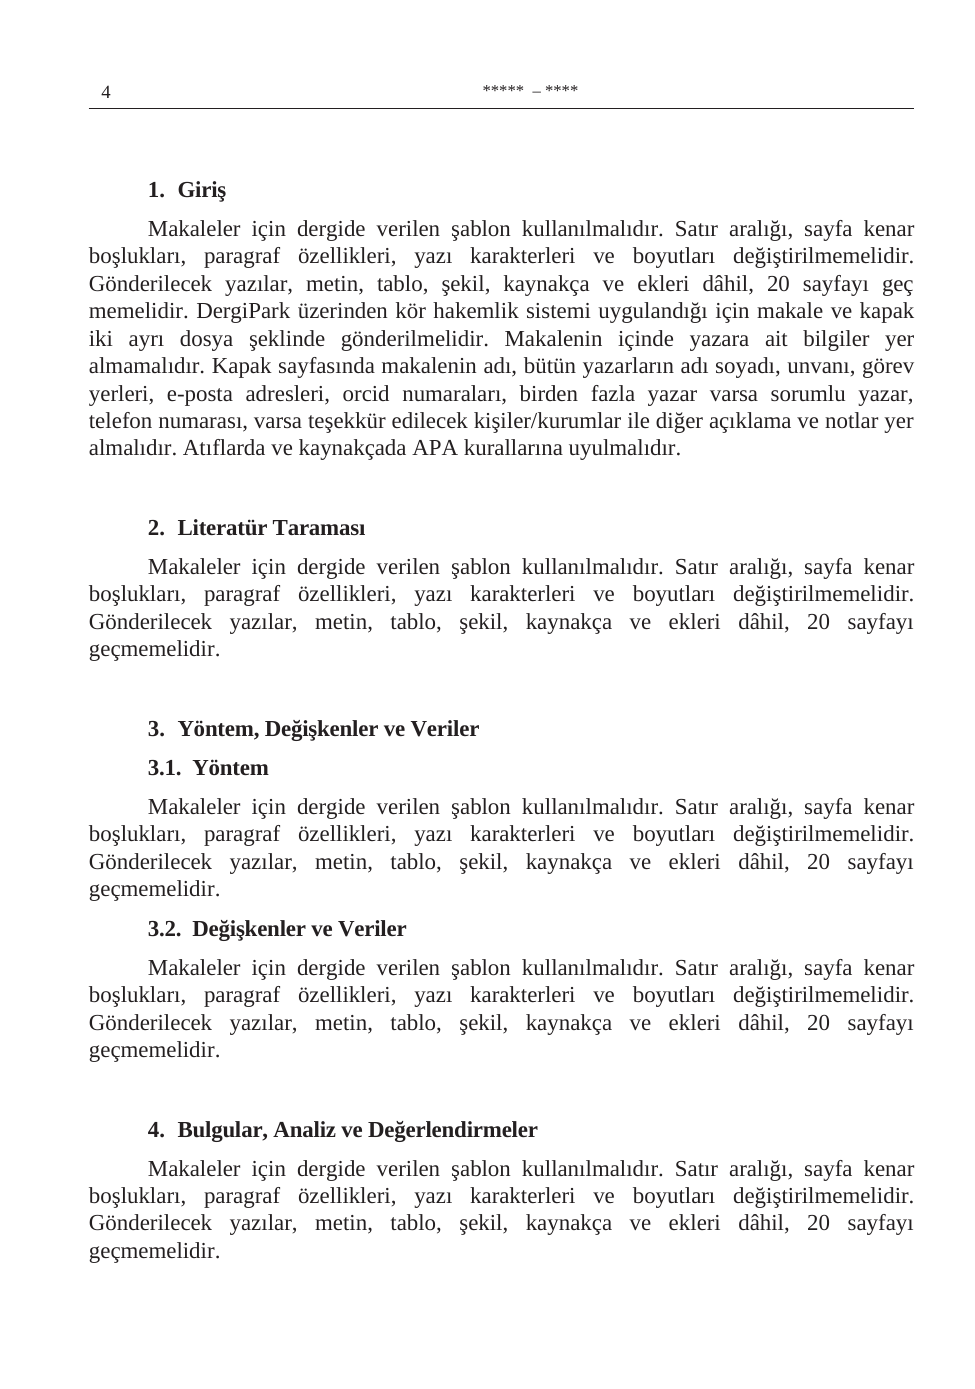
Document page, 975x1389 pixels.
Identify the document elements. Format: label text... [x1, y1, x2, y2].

subtitle 3.1. Yöntem [148, 754, 916, 780]
text Makaleler için dergide verilen şablon kullanılmalıdır. Satır aralığı, sayfa kenar boşlukları, paragraf özellikleri, yazı karakterleri ve boyutları değiştirilmemelidir. Gönderilecek yazılar, metin, tablo, şekil, kaynakça ve ekleri dâhil, 20 sayfayı geçmemelidir. [89, 954, 915, 1062]
subtitle Literatür Taraması [148, 514, 916, 541]
text Makaleler için dergide verilen şablon kullanılmalıdır. Satır aralığı, sayfa kenar boşlukları, paragraf özellikleri, yazı karakterleri ve boyutları değiştirilmemelidir. Gönderilecek yazılar, metin, tablo, şekil, kaynakça ve ekleri dâhil, 20 sayfayı geçmemelidir. [89, 1155, 915, 1263]
text Makaleler için dergide verilen şablon kullanılmalıdır. Satır aralığı, sayfa kenar boşlukları, paragraf özellikleri, yazı karakterleri ve boyutları değiştirilmemelidir. Gönderilecek yazılar, metin, tablo, şekil, kaynakça ve ekleri dâhil, 20 sayfayı geç memelidir. DergiPark üzerinden kör hakemlik sistemi uygulandığı için makale ve kapak iki ayrı dosya şeklinde gönderilmelidir. Makalenin içinde yazara ait bilgiler yer almamalıdır. Kapak sayfasında makalenin adı, bütün yazarların adı soyadı, unvanı, görev yerleri, e-posta adresleri, orcid numaraları, birden fazla yazar varsa sorumlu yazar, telefon numarası, varsa teşekkür edilecek kişiler/kurumlar ile diğer açıklama ve notlar yer almalıdır. Atıflarda ve kaynakçada APA kurallarına uyulmalıdır. [89, 215, 915, 461]
subtitle Giriş [148, 176, 916, 203]
subtitle 3.2. Değişkenler ve Veriler [148, 915, 916, 941]
subtitle Yöntem, Değişkenler ve Veriler [148, 715, 916, 742]
text Makaleler için dergide verilen şablon kullanılmalıdır. Satır aralığı, sayfa kenar boşlukları, paragraf özellikleri, yazı karakterleri ve boyutları değiştirilmemelidir. Gönderilecek yazılar, metin, tablo, şekil, kaynakça ve ekleri dâhil, 20 sayfayı geçmemelidir. [89, 553, 915, 662]
subtitle Bulgular, Analiz ve Değerlendirmeler [148, 1116, 916, 1142]
text Makaleler için dergide verilen şablon kullanılmalıdır. Satır aralığı, sayfa kenar boşlukları, paragraf özellikleri, yazı karakterleri ve boyutları değiştirilmemelidir. Gönderilecek yazılar, metin, tablo, şekil, kaynakça ve ekleri dâhil, 20 sayfayı geçmemelidir. [89, 793, 915, 901]
